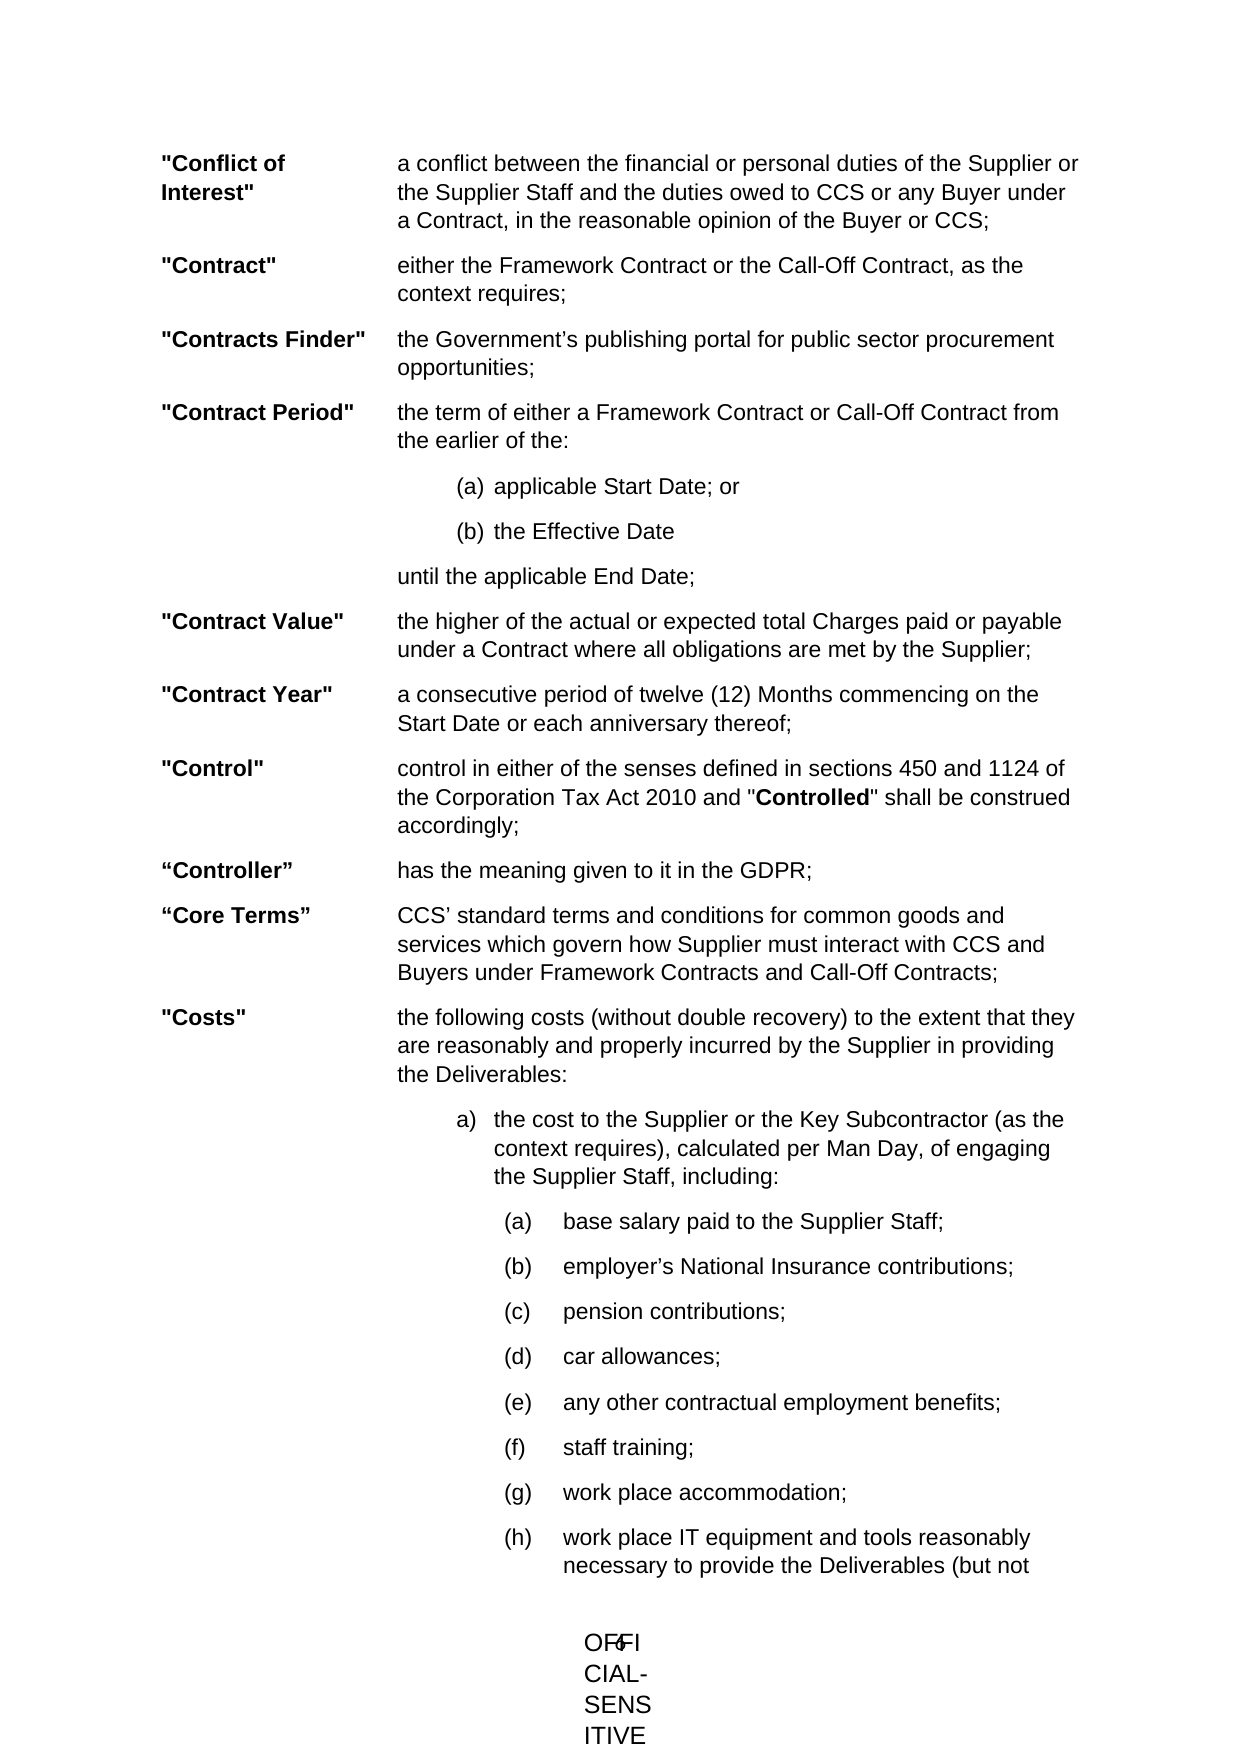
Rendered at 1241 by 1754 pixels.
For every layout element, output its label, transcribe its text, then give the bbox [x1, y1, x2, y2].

table_cell "Contract Value" [150, 608, 386, 681]
table_cell “Core Terms” [150, 902, 386, 1004]
table_cell "Contract Year" [150, 681, 386, 755]
table_cell “Controller” [150, 857, 386, 902]
table_cell the term of either a Framework Contract or Call-Off Contract from the earlier of the: applicable Start Date; or the Effective Date until the applicable End Date; [386, 399, 1094, 608]
table_cell the Government’s publishing portal for public sector procurement opportunities; [386, 326, 1094, 399]
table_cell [386, 1004, 1094, 1578]
table_cell a conflict between the financial or personal duties of the Supplier or the Supplier Staff and the duties owed to CCS or any Buyer under a Contract, in the reasonable opinion of the Buyer or CCS; [386, 150, 1094, 252]
table_cell CCS’ standard terms and conditions for common goods and services which govern how Supplier must interact with CCS and Buyers under Framework Contracts and Call-Off Contracts; [386, 902, 1094, 1004]
table_cell control in either of the senses defined in sections 450 and 1124 of the Corporation Tax Act 2010 and "Controlled" shall be construed accordingly; [386, 755, 1094, 857]
table_cell either the Framework Contract or the Call-Off Contract, as the context requires; [386, 252, 1094, 326]
table_cell "Costs" [150, 1004, 386, 1578]
table_cell "Contract" [150, 252, 386, 326]
table_cell "Contract Period" [150, 399, 386, 608]
table_cell the higher of the actual or expected total Charges paid or payable under a Contract where all obligations are met by the Supplier; [386, 608, 1094, 681]
table_cell a consecutive period of twelve (12) Months commencing on the Start Date or each anniversary thereof; [386, 681, 1094, 755]
table_cell "Control" [150, 755, 386, 857]
table_cell has the meaning given to it in the GDPR; [386, 857, 1094, 902]
table_cell "Conflict of Interest" [150, 150, 386, 252]
table_cell "Contracts Finder" [150, 326, 386, 399]
